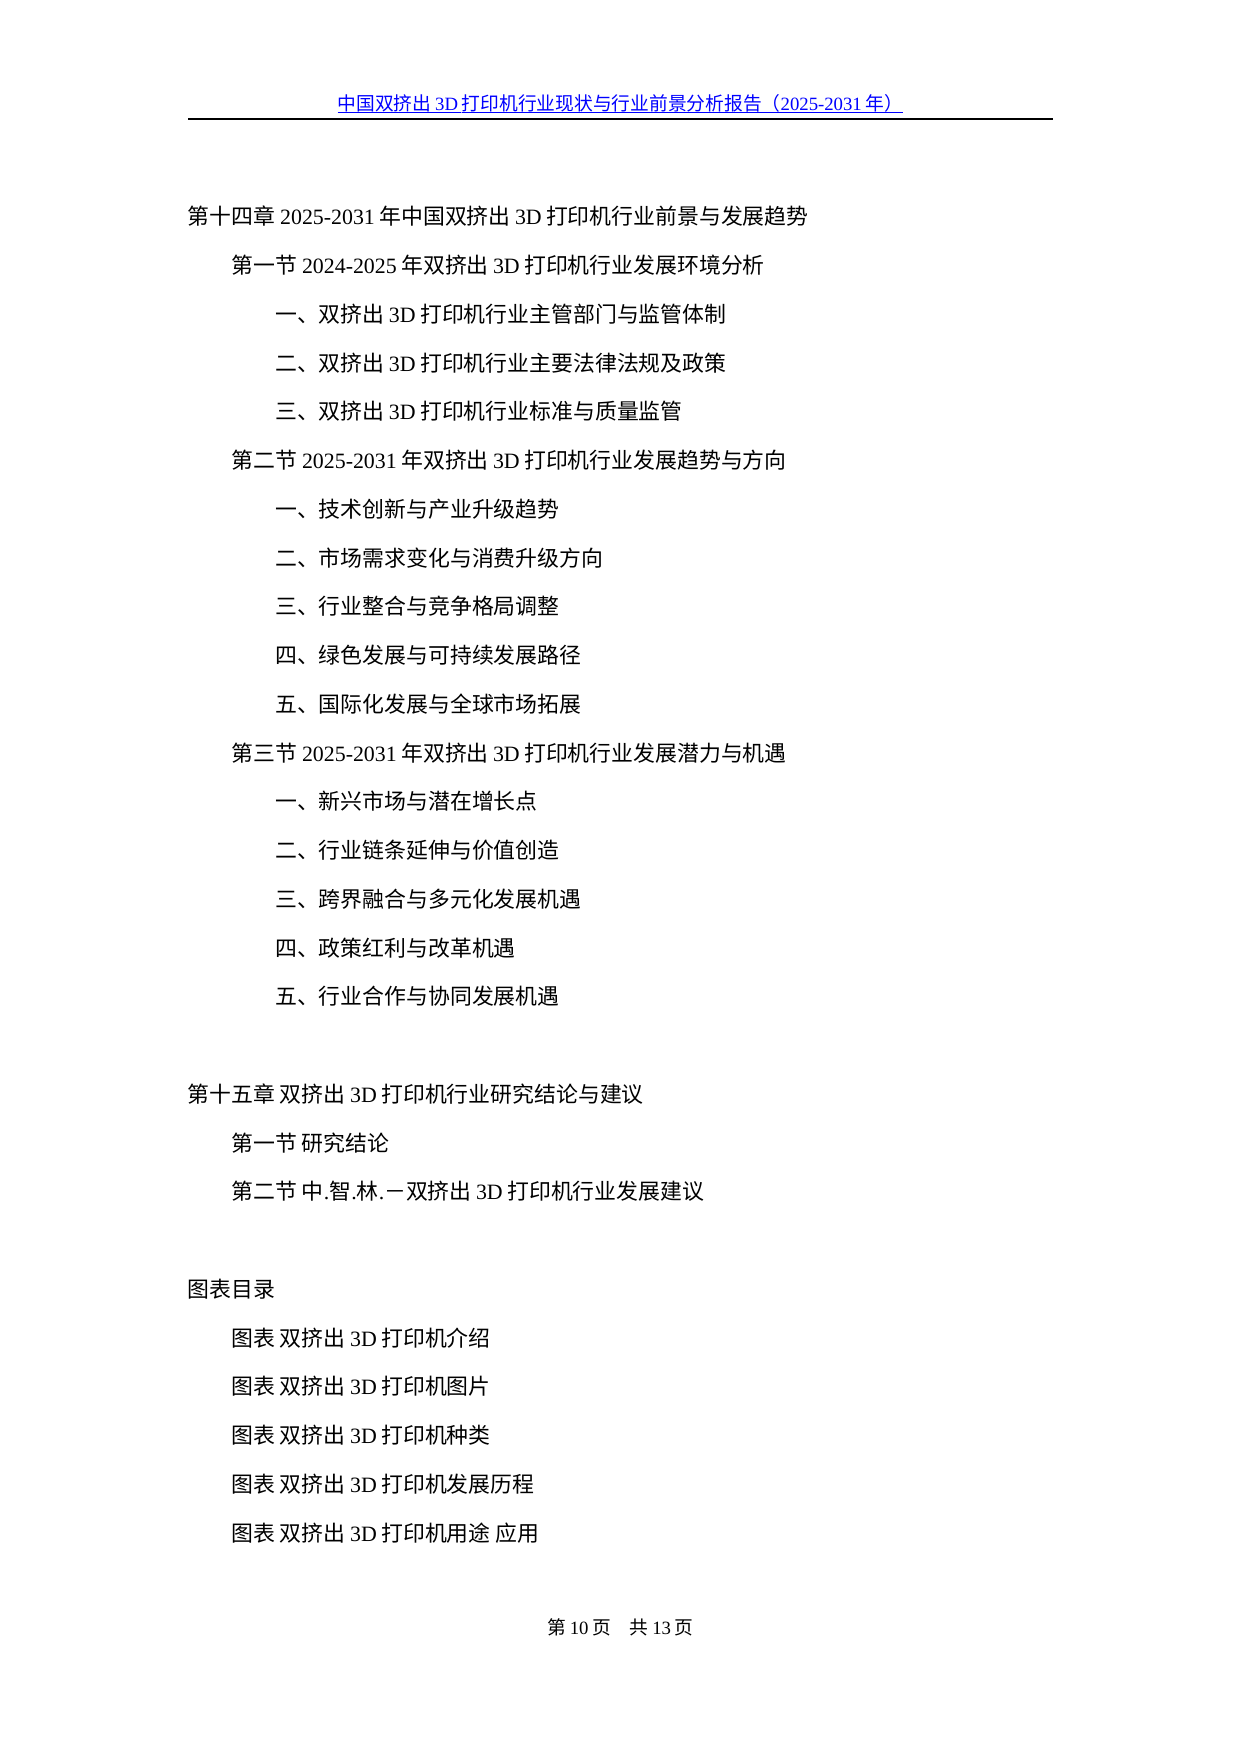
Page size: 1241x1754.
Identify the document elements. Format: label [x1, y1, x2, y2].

text [187, 150, 1053, 1548]
